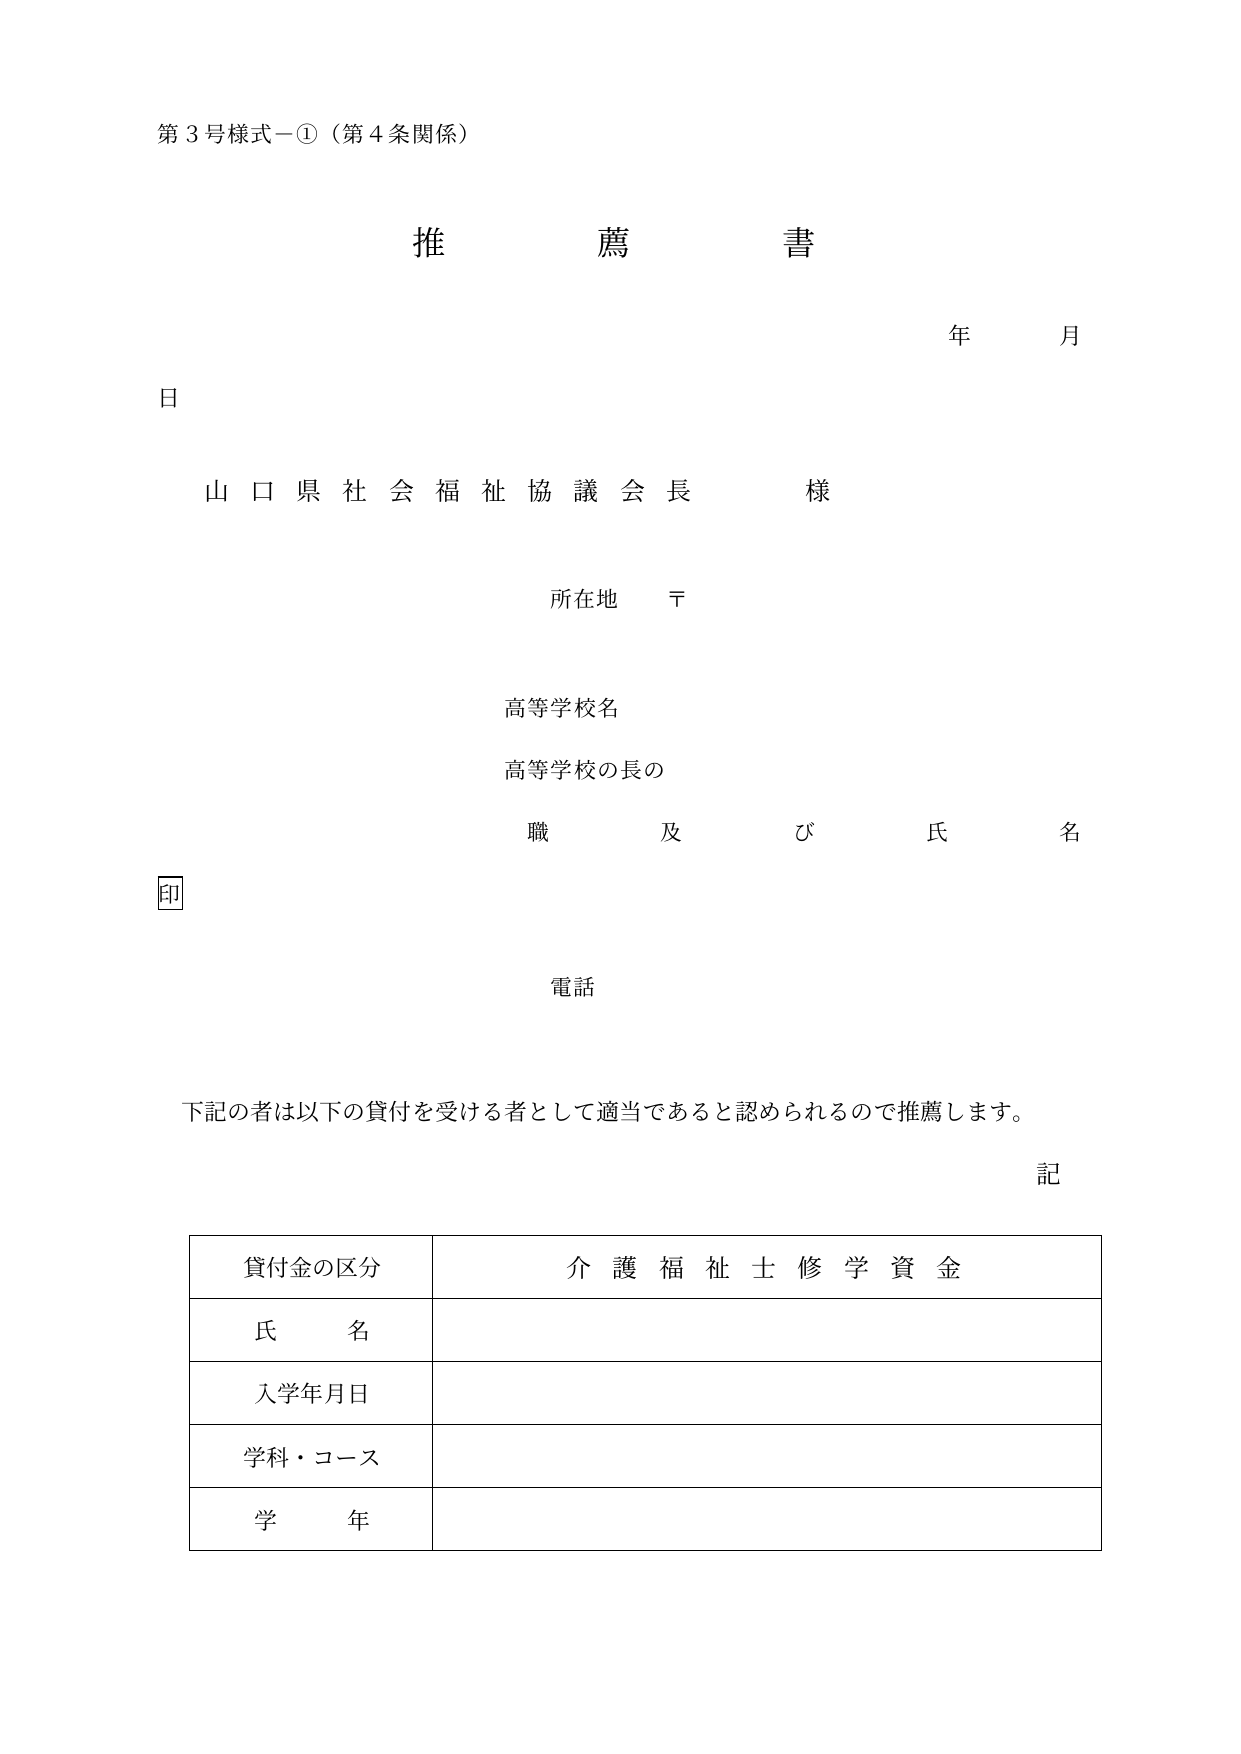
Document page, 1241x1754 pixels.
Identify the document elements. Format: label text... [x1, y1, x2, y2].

table_cell [433, 1425, 1101, 1487]
table_cell [433, 1299, 1101, 1361]
text 下記の者は以下の貸付を受ける者として適当であると認められるので推薦します。 [158, 1079, 1083, 1142]
table_cell 入学年月日 [190, 1362, 432, 1424]
text 第３号様式－①（第４条関係） [158, 102, 1083, 164]
table_cell 学科・コース [190, 1425, 432, 1487]
text 高等学校名 [158, 676, 1083, 738]
text 記 [158, 1142, 1083, 1204]
table_header 貸付金の区分 [190, 1236, 432, 1298]
table_cell 氏 名 [190, 1299, 432, 1361]
text 年 月 日 [158, 303, 1083, 428]
text 電話 [158, 955, 1083, 1017]
text 所在地 〒 [158, 567, 1083, 629]
table_cell [433, 1362, 1101, 1424]
text 推 薦 書 [158, 210, 1083, 272]
table_header 介護福祉士修学資金 [433, 1236, 1101, 1298]
table_cell [433, 1488, 1101, 1550]
text 職及び氏名 印 [158, 800, 1083, 924]
text 山口県社会福祉協議会長 様 [158, 459, 1083, 521]
table_cell 学 年 [190, 1488, 432, 1550]
text 高等学校の長の [158, 738, 1083, 800]
